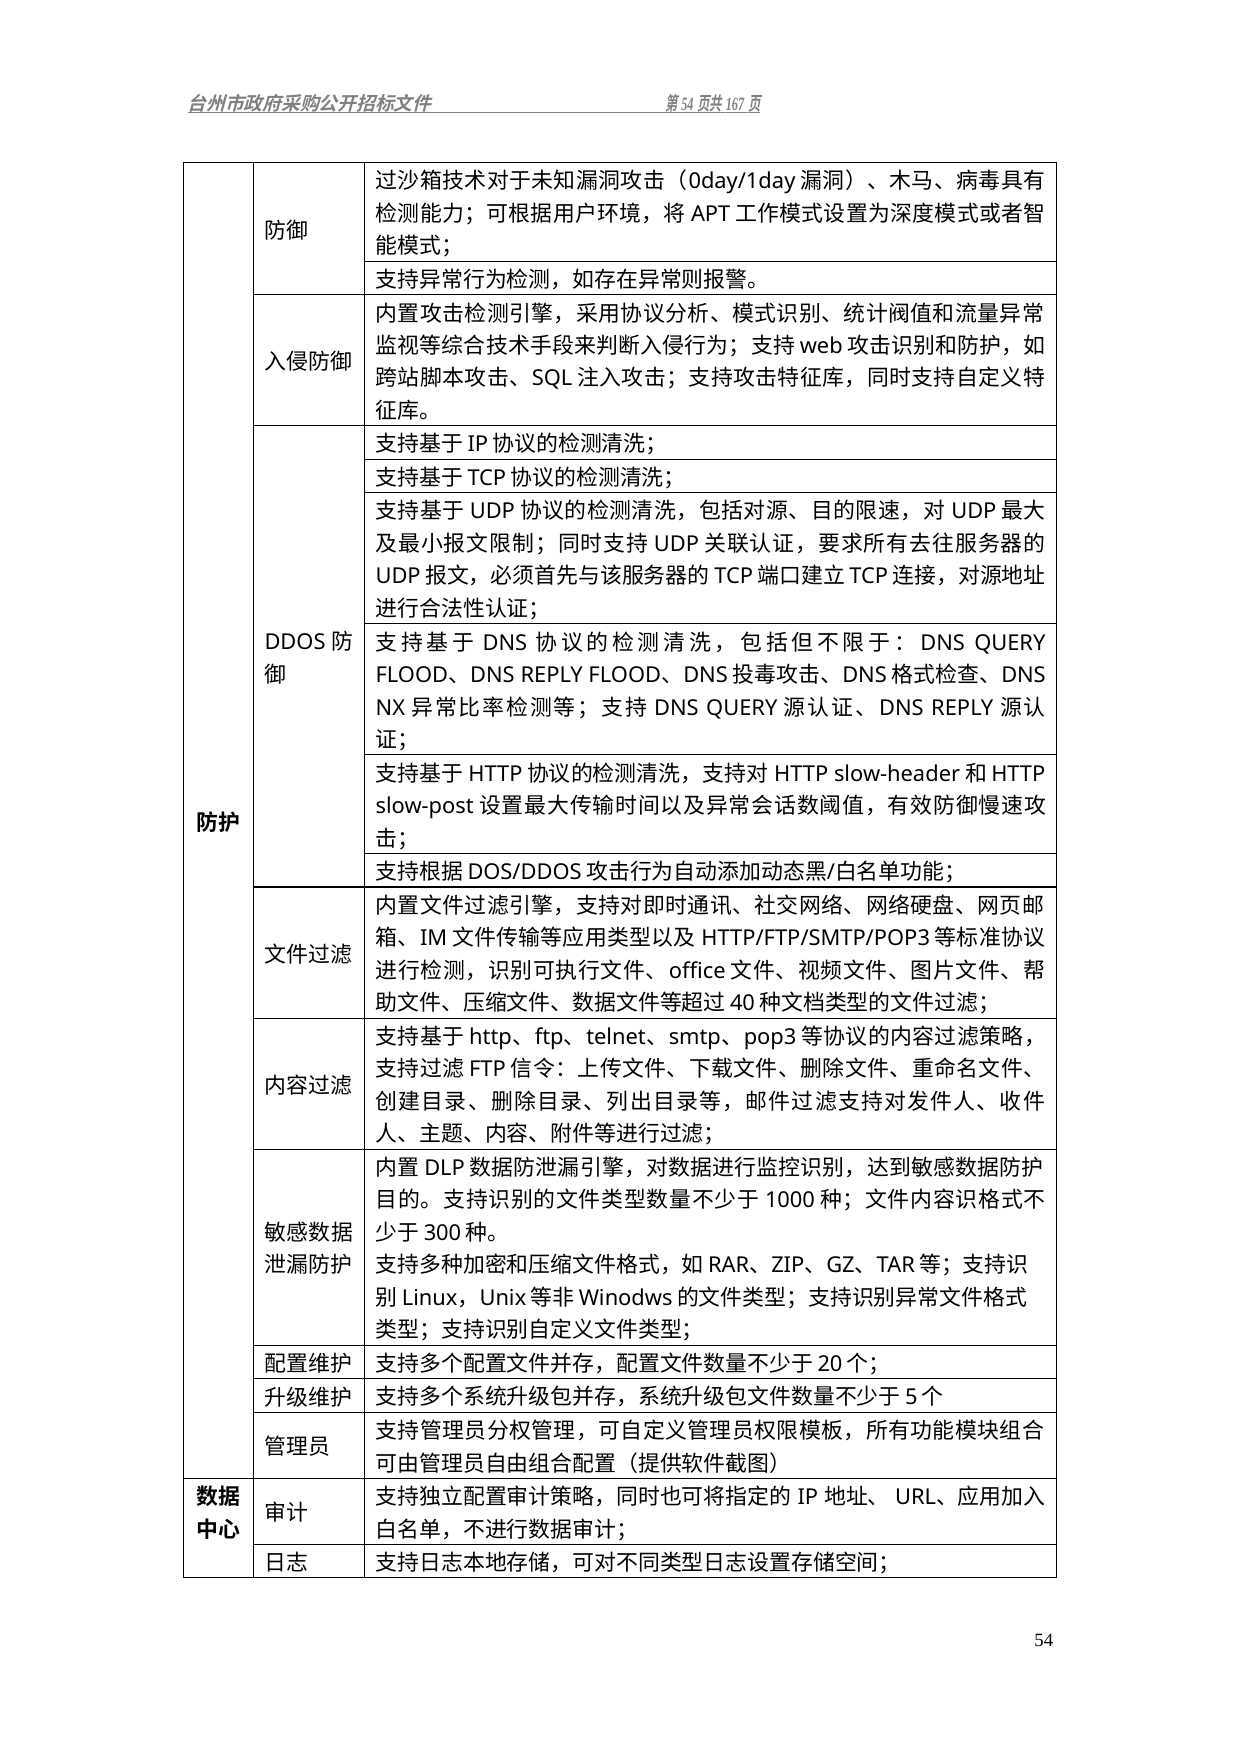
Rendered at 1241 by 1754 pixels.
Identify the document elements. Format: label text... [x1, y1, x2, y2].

table_cell 内置攻击检测引擎，采用协议分析、模式识别、统计阀值和流量异常监视等综合技术手段来判断入侵行为；支持web攻击识别和防护，如跨站脚本攻击、SQL注入攻击；支持攻击特征库，同时支持自定义特征库。 [365, 295, 1056, 425]
table_cell DDOS防御 [254, 426, 364, 886]
table_cell 安全防护 [184, 163, 253, 1478]
table_cell 支持多个系统升级包并存，系统升级包文件数量不少于5个 [365, 1379, 1056, 1412]
table_cell 支持根据DOS/DDOS攻击行为自动添加动态黑/白名单功能； [365, 854, 1056, 886]
table_cell 数据中心 [184, 1479, 253, 1577]
table_cell 支持基于http、ftp、telnet、smtp、pop3等协议的内容过滤策略，支持过滤FTP信令：上传文件、下载文件、删除文件、重命名文件、创建目录、删除目录、列出目录等，邮件过滤支持对发件人、收件人、主题、内容、附件等进行过滤； [365, 1019, 1056, 1148]
table_cell 未知威胁防御 [254, 163, 364, 294]
table_cell 管理员 [254, 1413, 364, 1478]
table_cell 支持异常行为检测，如存在异常则报警。 [365, 262, 1056, 294]
table_cell 升级维护 [254, 1379, 364, 1412]
table_cell 支持基于DNS协议的检测清洗，包括但不限于：DNS QUERY FLOOD、DNS REPLY FLOOD、DNS投毒攻击、DNS格式检查、DNS NX异常比率检测等；支持DNS QUERY源认证、DNS REPLY源认证； [365, 624, 1056, 754]
table_cell 文件过滤 [254, 888, 364, 1017]
table_cell 支持多个配置文件并存，配置文件数量不少于20个； [365, 1346, 1056, 1378]
table_cell 支持基于HTTP协议的检测清洗，支持对HTTP slow-header和HTTP slow-post设置最大传输时间以及异常会话数阈值，有效防御慢速攻击； [365, 755, 1056, 853]
table_cell 敏感数据泄漏防护 [254, 1150, 364, 1344]
table_cell 入侵防御 [254, 295, 364, 425]
table_cell 支持基于IP协议的检测清洗； [365, 426, 1056, 459]
table_cell 支持独立配置审计策略，同时也可将指定的 IP 地址、 URL、应用加入白名单，不进行数据审计； [365, 1479, 1056, 1544]
table_cell 日志 [254, 1545, 364, 1577]
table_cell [365, 163, 1056, 261]
table_cell 内置DLP数据防泄漏引擎，对数据进行监控识别，达到敏感数据防护目的。支持识别的文件类型数量不少于1000种；文件内容识格式不少于300种。 支持多种加密和压缩文件格式，如RAR、ZIP、GZ、TAR等；支持识别Linux，Unix等非Winodws的文件类型；支持识别异常文件格式类型；支持识别自定义文件类型； [365, 1150, 1056, 1344]
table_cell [365, 1545, 1056, 1577]
table_cell 内置文件过滤引擎，支持对即时通讯、社交网络、网络硬盘、网页邮箱、IM文件传输等应用类型以及HTTP/FTP/SMTP/POP3等标准协议进行检测，识别可执行文件、office文件、视频文件、图片文件、帮助文件、压缩文件、数据文件等超过40种文档类型的文件过滤； [365, 888, 1056, 1017]
table_cell 支持管理员分权管理，可自定义管理员权限模板，所有功能模块组合可由管理员自由组合配置（提供软件截图） [365, 1413, 1056, 1478]
table_cell 审计 [254, 1479, 364, 1544]
table_cell 内容过滤 [254, 1019, 364, 1148]
table_cell 配置维护 [254, 1346, 364, 1378]
table_cell 支持基于TCP协议的检测清洗； [365, 460, 1056, 492]
table_cell 支持基于UDP协议的检测清洗，包括对源、目的限速，对UDP最大及最小报文限制；同时支持UDP关联认证，要求所有去往服务器的UDP报文，必须首先与该服务器的TCP端口建立TCP连接，对源地址进行合法性认证； [365, 493, 1056, 623]
